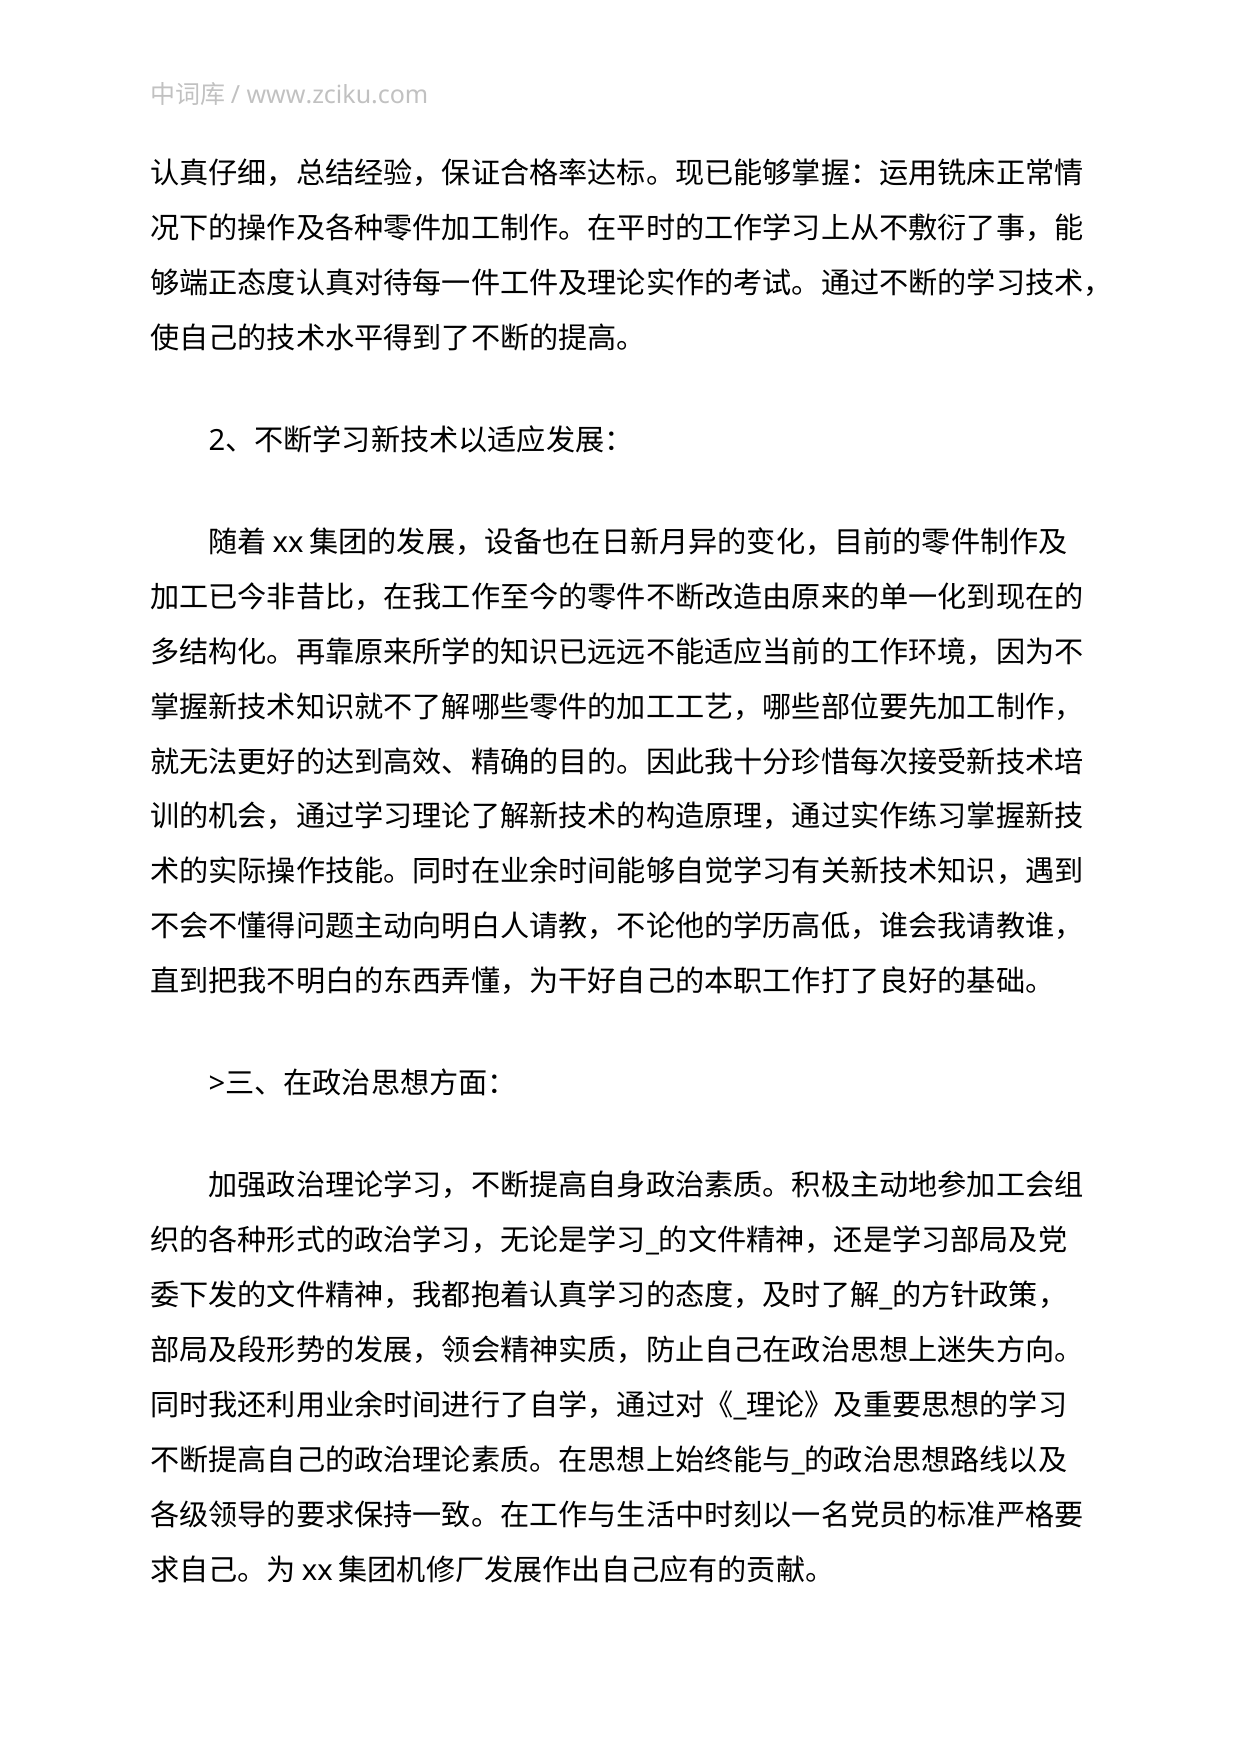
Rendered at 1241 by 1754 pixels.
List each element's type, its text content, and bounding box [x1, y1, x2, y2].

text 随着xx集团的发展，设备也在日新月异的变化，目前的零件制作及加工已今非昔比，在我工作至今的零件不断改造由原来的单一化到现在的多结构化。再靠原来所学的知识已远远不能适应当前的工作环境，因为不掌握新技术知识就不了解哪些零件的加工工艺，哪些部位要先加工制作，就无法更好的达到高效、精确的目的。因此我十分珍惜每次接受新技术培训的机会，通过学习理论了解新技术的构造原理，通过实作练习掌握新技术的实际操作技能。同时在业余时间能够自觉学习有关新技术知识，遇到不会不懂得问题主动向明白人请教，不论他的学历高低，谁会我请教谁，直到把我不明白的东西弄懂，为干好自己的本职工作打了良好的基础。 [150, 518, 1090, 1000]
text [150, 150, 1090, 357]
text >三、在政治思想方面： [150, 1059, 1090, 1102]
text 加强政治理论学习，不断提高自身政治素质。积极主动地参加工会组织的各种形式的政治学习，无论是学习_的文件精神，还是学习部局及党委下发的文件精神，我都抱着认真学习的态度，及时了解_的方针政策，部局及段形势的发展，领会精神实质，防止自己在政治思想上迷失方向。同时我还利用业余时间进行了自学，通过对《_理论》及重要思想的学习不断提高自己的政治理论素质。在思想上始终能与_的政治思想路线以及各级领导的要求保持一致。在工作与生活中时刻以一名党员的标准严格要求自己。为xx集团机修厂发展作出自己应有的贡献。 [150, 1161, 1090, 1588]
text 2、不断学习新技术以适应发展： [150, 416, 1090, 459]
